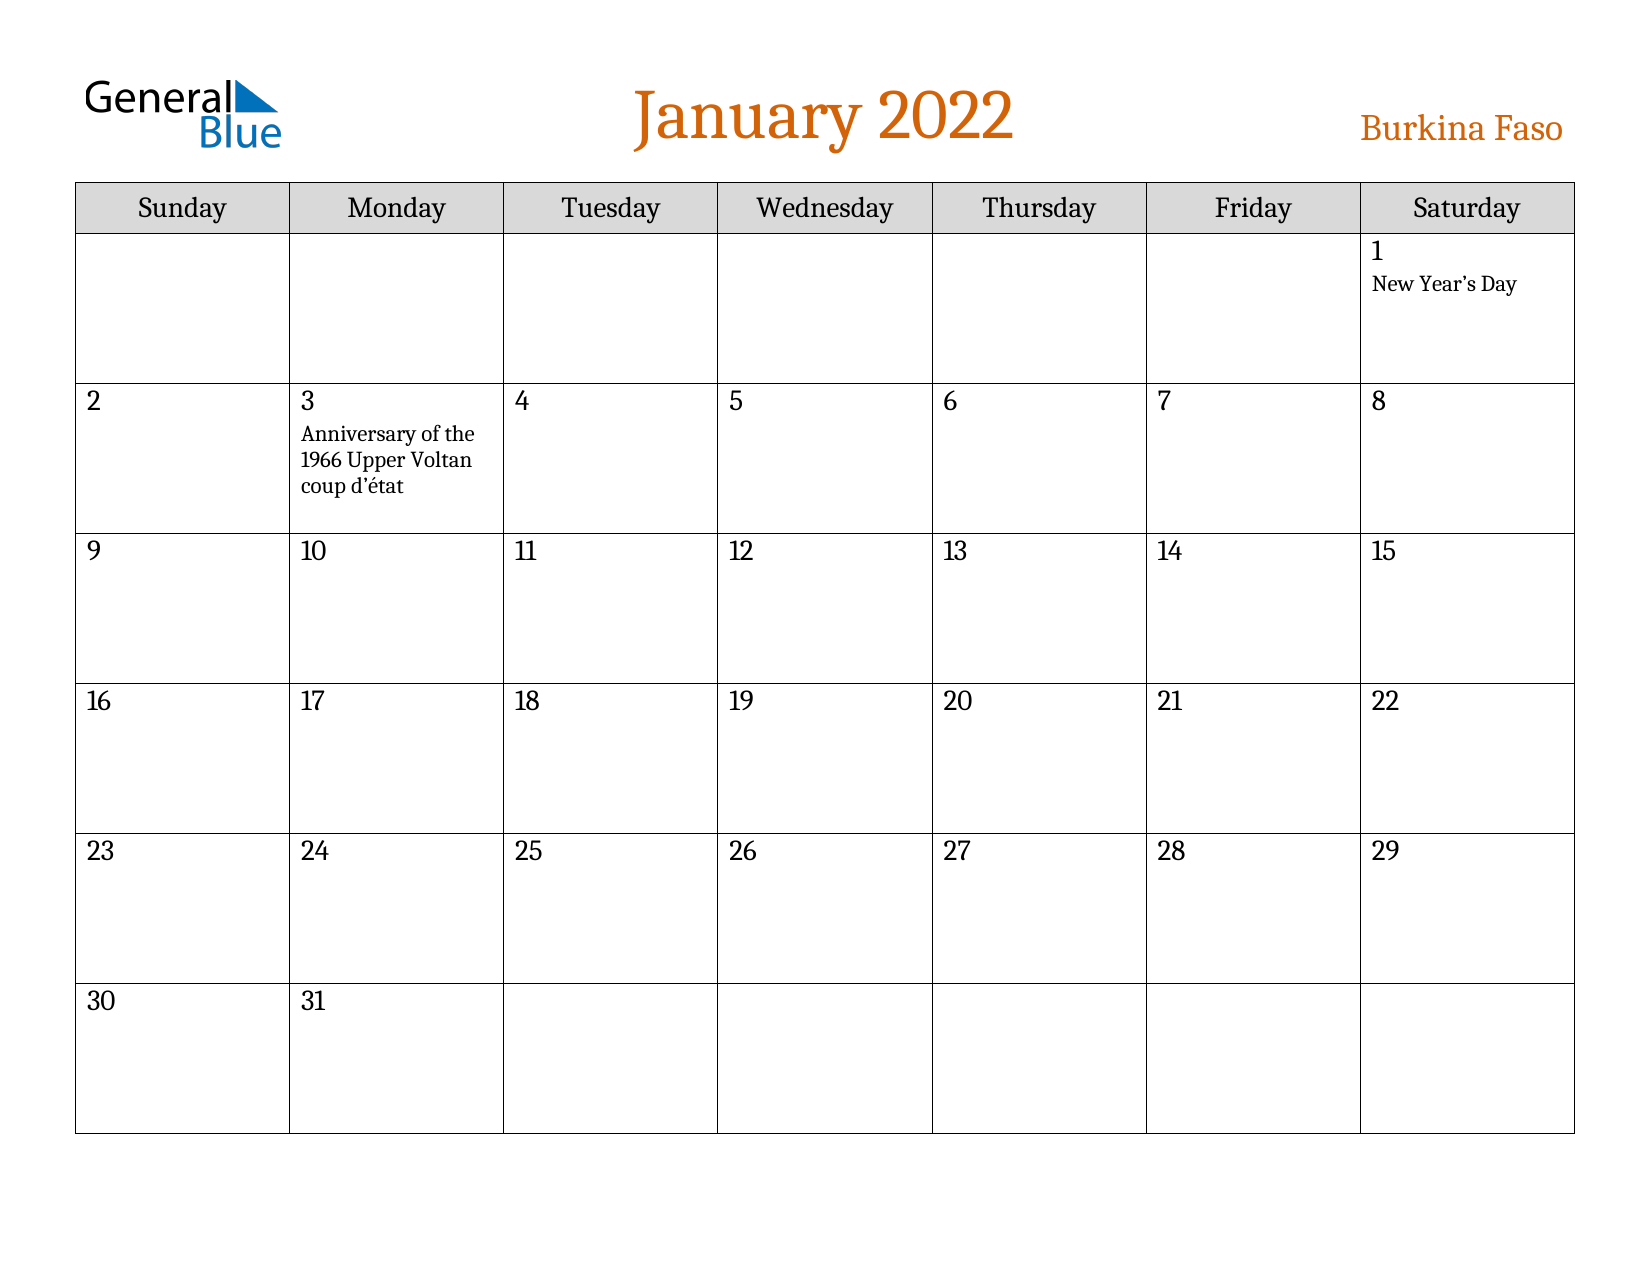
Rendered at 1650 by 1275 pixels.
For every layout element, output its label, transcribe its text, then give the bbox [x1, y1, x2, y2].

table_cell [933, 870, 1146, 983]
table_cell [1147, 420, 1360, 533]
table_cell [933, 420, 1146, 533]
table_cell 1 [1361, 234, 1574, 270]
table_cell New Year’s Day [1361, 270, 1574, 383]
table_cell [504, 420, 717, 533]
table_cell [504, 234, 717, 270]
table_cell 18 [504, 684, 717, 720]
table_cell [1361, 420, 1574, 533]
table_cell 19 [718, 684, 932, 720]
table_cell [504, 870, 717, 983]
table_cell [504, 720, 717, 833]
table_cell [718, 234, 932, 270]
table_cell 12 [718, 534, 932, 570]
table_cell Tuesday [504, 183, 717, 233]
table_cell Saturday [1361, 183, 1574, 233]
table_cell [718, 984, 932, 1020]
table_cell [933, 270, 1146, 383]
table_cell [1147, 270, 1360, 383]
table_cell 9 [76, 534, 289, 570]
table_cell [718, 1020, 932, 1133]
table_cell [1361, 870, 1574, 983]
table_cell 11 [504, 534, 717, 570]
table_cell [290, 270, 503, 383]
table_cell [290, 234, 503, 270]
table_cell 31 [290, 984, 503, 1020]
table_cell [718, 870, 932, 983]
table_cell 17 [290, 684, 503, 720]
table_cell [290, 570, 503, 683]
table_cell 22 [1361, 684, 1574, 720]
table_cell [76, 570, 289, 683]
table_header January 2022 [504, 75, 1146, 182]
table_cell 15 [1361, 534, 1574, 570]
table_cell 14 [1147, 534, 1360, 570]
table_cell 27 [933, 834, 1146, 870]
table_cell [718, 720, 932, 833]
table_cell 2 [76, 384, 289, 420]
table_cell 3 [290, 384, 503, 420]
picture [86, 80, 281, 148]
table_cell 8 [1361, 384, 1574, 420]
table_cell [76, 720, 289, 833]
table_cell 30 [76, 984, 289, 1020]
table_cell Thursday [933, 183, 1146, 233]
table_cell [76, 420, 289, 533]
table_cell [504, 570, 717, 683]
table_cell 20 [933, 684, 1146, 720]
table_cell [1147, 870, 1360, 983]
table_cell Monday [290, 183, 503, 233]
table_cell [1147, 984, 1360, 1020]
table_cell [933, 720, 1146, 833]
table_cell Friday [1147, 183, 1360, 233]
table_cell Sunday [76, 183, 289, 233]
table_cell [718, 420, 932, 533]
table_cell [1361, 570, 1574, 683]
table_cell 29 [1361, 834, 1574, 870]
table_cell [290, 720, 503, 833]
table_cell Wednesday [718, 183, 932, 233]
table_cell 6 [933, 384, 1146, 420]
table_cell [1361, 1020, 1574, 1133]
table_cell 23 [76, 834, 289, 870]
table_cell 28 [1147, 834, 1360, 870]
table_header [76, 75, 503, 182]
table_cell [933, 984, 1146, 1020]
table_cell [933, 1020, 1146, 1133]
table_cell 7 [1147, 384, 1360, 420]
table_cell [76, 234, 289, 270]
table_cell [504, 1020, 717, 1133]
table_cell [1147, 720, 1360, 833]
table_cell [290, 870, 503, 983]
table_cell 21 [1147, 684, 1360, 720]
table_header Burkina Faso [1146, 75, 1574, 182]
table_cell [504, 984, 717, 1020]
table_cell 5 [718, 384, 932, 420]
table_cell 25 [504, 834, 717, 870]
table_cell 26 [718, 834, 932, 870]
table_cell [1361, 984, 1574, 1020]
table_cell [76, 870, 289, 983]
table_cell [290, 1020, 503, 1133]
table_cell [933, 570, 1146, 683]
table_cell 10 [290, 534, 503, 570]
table_cell [1361, 720, 1574, 833]
table_cell Anniversary of the 1966 Upper Voltan coup d’état [290, 420, 503, 533]
table_cell [718, 570, 932, 683]
table_cell 13 [933, 534, 1146, 570]
table_cell [504, 270, 717, 383]
table_cell [76, 1020, 289, 1133]
table_cell [933, 234, 1146, 270]
table_cell [76, 270, 289, 383]
table_cell [1147, 234, 1360, 270]
table_cell [1147, 1020, 1360, 1133]
table_cell [1147, 570, 1360, 683]
table_cell 16 [76, 684, 289, 720]
table_cell [718, 270, 932, 383]
table_cell 4 [504, 384, 717, 420]
table_cell 24 [290, 834, 503, 870]
